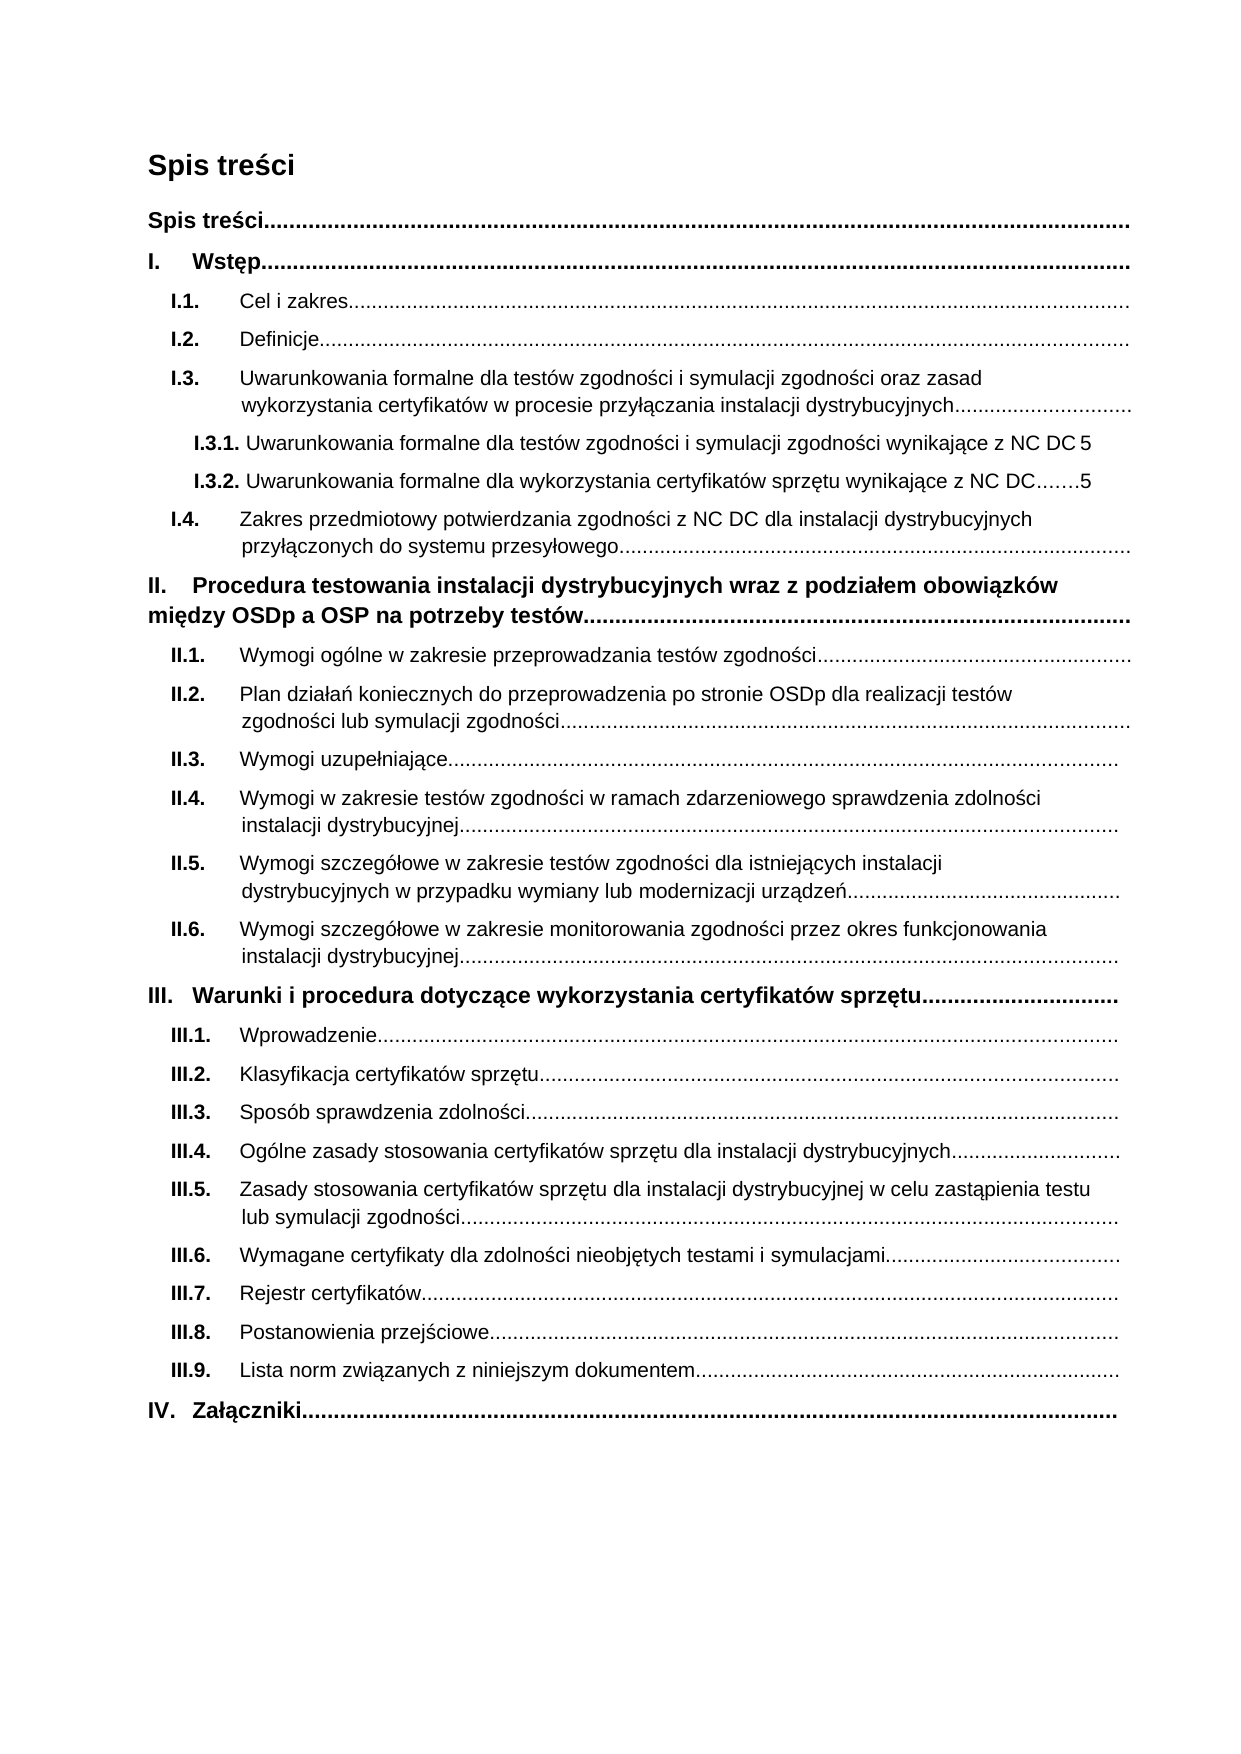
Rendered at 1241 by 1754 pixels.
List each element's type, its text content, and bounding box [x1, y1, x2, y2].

text IV. Załączniki 19 [148, 1397, 1093, 1423]
text III. Warunki i procedura dotyczące wykorzystania certyfikatów sprzętu 13 [148, 982, 1093, 1008]
text III.5. Zasady stosowania certyfikatów sprzętu dla instalacji dystrybucyjnej w celu zastąpienia testu lub symulacji zgodności 15 [171, 1177, 1093, 1228]
text Spis treści 2 [148, 207, 1093, 233]
text II.1. Wymogi ogólne w zakresie przeprowadzania testów zgodności 8 [171, 643, 1093, 667]
subtitle Spis treści [148, 148, 1093, 181]
text I.4. Zakres przedmiotowy potwierdzania zgodności z NC DC dla instalacji dystrybucyjnych przyłączonych do systemu przesyłowego 6 [171, 507, 1093, 558]
text II.3. Wymogi uzupełniające 11 [171, 747, 1093, 771]
text II. Procedura testowania instalacji dystrybucyjnych wraz z podziałem obowiązków między OSDp a OSP na potrzeby testów 8 [148, 572, 1093, 629]
text I.3.2. Uwarunkowania formalne dla wykorzystania certyfikatów sprzętu wynikające z NC DC 5 [193, 469, 1093, 493]
text II.6. Wymogi szczegółowe w zakresie monitorowania zgodności przez okres funkcjonowania instalacji dystrybucyjnej 12 [171, 916, 1093, 968]
text III.4. Ogólne zasady stosowania certyfikatów sprzętu dla instalacji dystrybucyjnych 15 [171, 1138, 1093, 1162]
text I.2. Definicje 3 [171, 327, 1093, 351]
text II.5. Wymogi szczegółowe w zakresie testów zgodności dla istniejących instalacji dystrybucyjnych w przypadku wymiany lub modernizacji urządzeń 11 [171, 851, 1093, 902]
text III.3. Sposób sprawdzenia zdolności 14 [171, 1100, 1093, 1124]
text III.6. Wymagane certyfikaty dla zdolności nieobjętych testami i symulacjami 16 [171, 1242, 1093, 1266]
text I.1. Cel i zakres 3 [171, 288, 1093, 312]
text III.7. Rejestr certyfikatów 17 [171, 1281, 1093, 1305]
text I.3. Uwarunkowania formalne dla testów zgodności i symulacji zgodności oraz zasad wykorzystania certyfikatów w procesie przyłączania instalacji dystrybucyjnych 5 [171, 366, 1093, 417]
text I. Wstęp 3 [148, 248, 1093, 274]
text I.3.1. Uwarunkowania formalne dla testów zgodności i symulacji zgodności wynikające z NC DC 5 [193, 431, 1093, 455]
text III.1. Wprowadzenie 13 [171, 1023, 1093, 1047]
text II.2. Plan działań koniecznych do przeprowadzenia po stronie OSDp dla realizacji testów zgodności lub symulacji zgodności 8 [171, 682, 1093, 733]
text III.8. Postanowienia przejściowe 17 [171, 1319, 1093, 1343]
text III.9. Lista norm związanych z niniejszym dokumentem 18 [171, 1358, 1093, 1382]
text III.2. Klasyfikacja certyfikatów sprzętu 13 [171, 1061, 1093, 1085]
text II.4. Wymogi w zakresie testów zgodności w ramach zdarzeniowego sprawdzenia zdolności instalacji dystrybucyjnej 11 [171, 786, 1093, 837]
